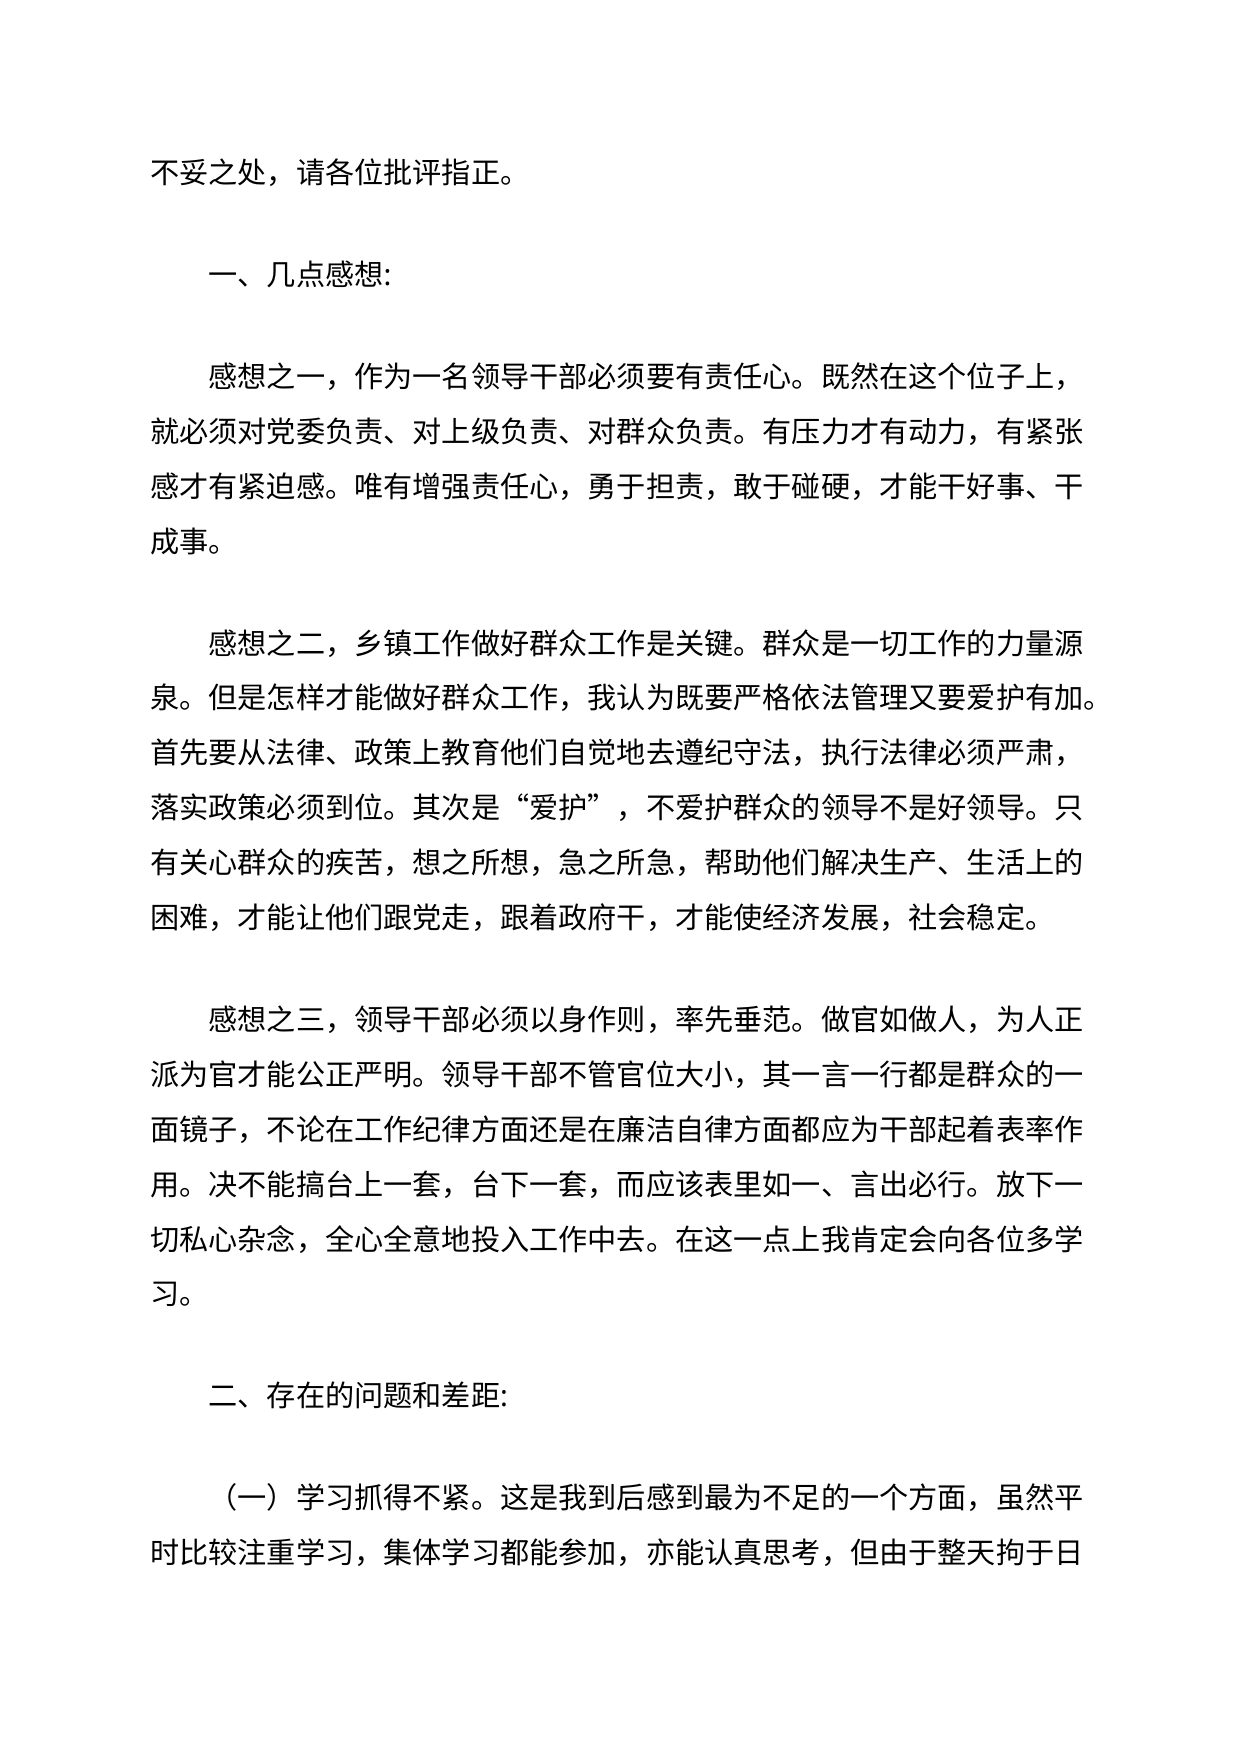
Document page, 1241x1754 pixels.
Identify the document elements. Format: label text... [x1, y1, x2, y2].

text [150, 1475, 1090, 1572]
text 感想之三，领导干部必须以身作则，率先垂范。做官如做人，为人正派为官才能公正严明。领导干部不管官位大小，其一言一行都是群众的一面镜子，不论在工作纪律方面还是在廉洁自律方面都应为干部起着表率作用。决不能搞台上一套，台下一套，而应该表里如一、言出必行。放下一切私心杂念，全心全意地投入工作中去。在这一点上我肯定会向各位多学习。 [150, 996, 1090, 1313]
text 二、存在的问题和差距: [150, 1373, 1090, 1415]
text 感想之一，作为一名领导干部必须要有责任心。既然在这个位子上，就必须对党委负责、对上级负责、对群众负责。有压力才有动力，有紧张感才有紧迫感。唯有增强责任心，勇于担责，敢于碰硬，才能干好事、干成事。 [150, 354, 1090, 561]
text 感想之二，乡镇工作做好群众工作是关键。群众是一切工作的力量源泉。但是怎样才能做好群众工作，我认为既要严格依法管理又要爱护有加。首先要从法律、政策上教育他们自觉地去遵纪守法，执行法律必须严肃，落实政策必须到位。其次是“爱护”，不爱护群众的领导不是好领导。只有关心群众的疾苦，想之所想，急之所急，帮助他们解决生产、生活上的困难，才能让他们跟党走，跟着政府干，才能使经济发展，社会稳定。 [150, 620, 1090, 937]
text 一、几点感想: [150, 252, 1090, 294]
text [150, 150, 1090, 192]
